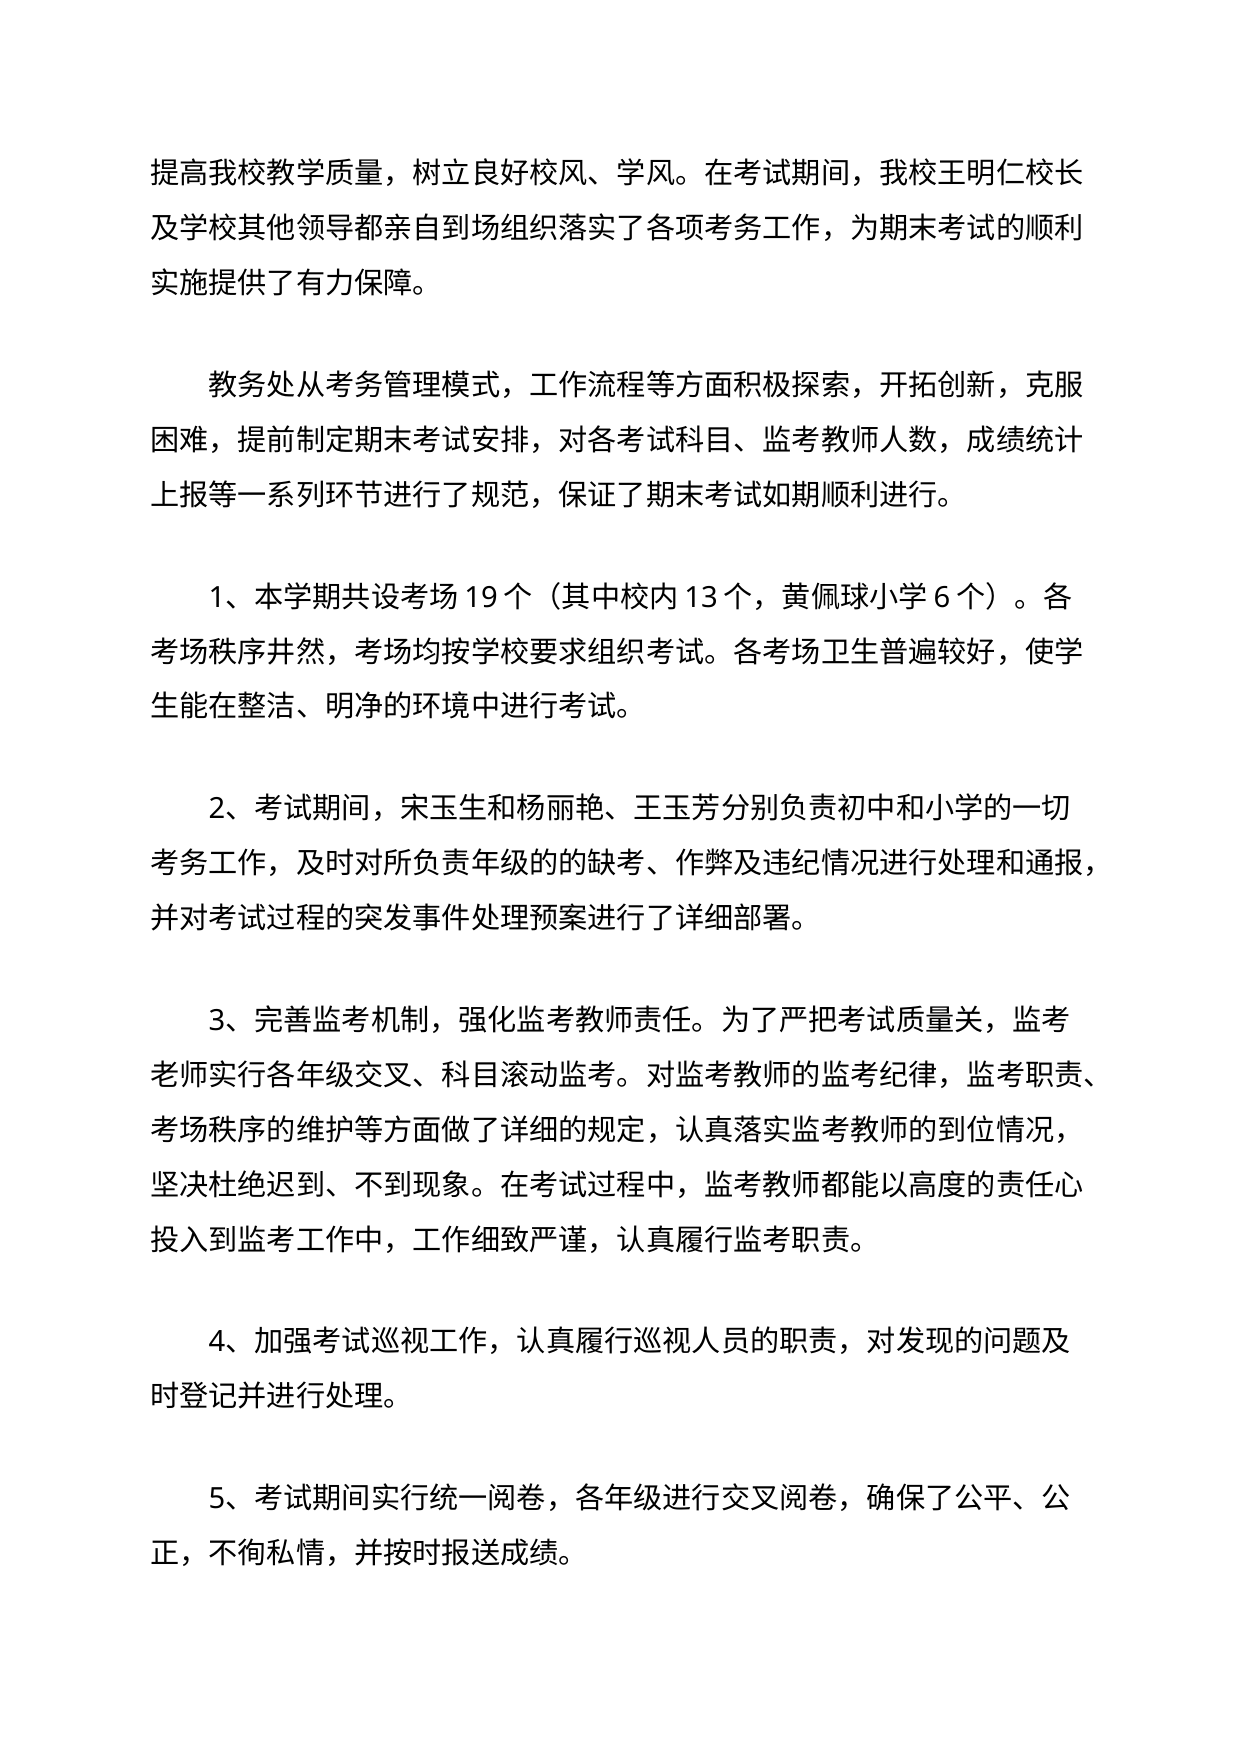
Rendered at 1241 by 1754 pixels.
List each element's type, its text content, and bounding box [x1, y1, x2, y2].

text 4、加强考试巡视工作，认真履行巡视人员的职责，对发现的问题及时登记并进行处理。 [150, 1318, 1090, 1415]
text 教务处从考务管理模式，工作流程等方面积极探索，开拓创新，克服困难，提前制定期末考试安排，对各考试科目、监考教师人数，成绩统计上报等一系列环节进行了规范，保证了期末考试如期顺利进行。 [150, 362, 1090, 514]
text 5、考试期间实行统一阅卷，各年级进行交叉阅卷，确保了公平、公正，不徇私情，并按时报送成绩。 [150, 1475, 1090, 1572]
text 3、完善监考机制，强化监考教师责任。为了严把考试质量关，监考老师实行各年级交叉、科目滚动监考。对监考教师的监考纪律，监考职责、考场秩序的维护等方面做了详细的规定，认真落实监考教师的到位情况，坚决杜绝迟到、不到现象。在考试过程中，监考教师都能以高度的责任心投入到监考工作中，工作细致严谨，认真履行监考职责。 [150, 996, 1090, 1258]
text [150, 150, 1090, 302]
text 1、本学期共设考场19个（其中校内13个，黄佩球小学6个）。各考场秩序井然，考场均按学校要求组织考试。各考场卫生普遍较好，使学生能在整洁、明净的环境中进行考试。 [150, 573, 1090, 725]
text 2、考试期间，宋玉生和杨丽艳、王玉芳分别负责初中和小学的一切考务工作，及时对所负责年级的的缺考、作弊及违纪情况进行处理和通报，并对考试过程的突发事件处理预案进行了详细部署。 [150, 785, 1090, 937]
